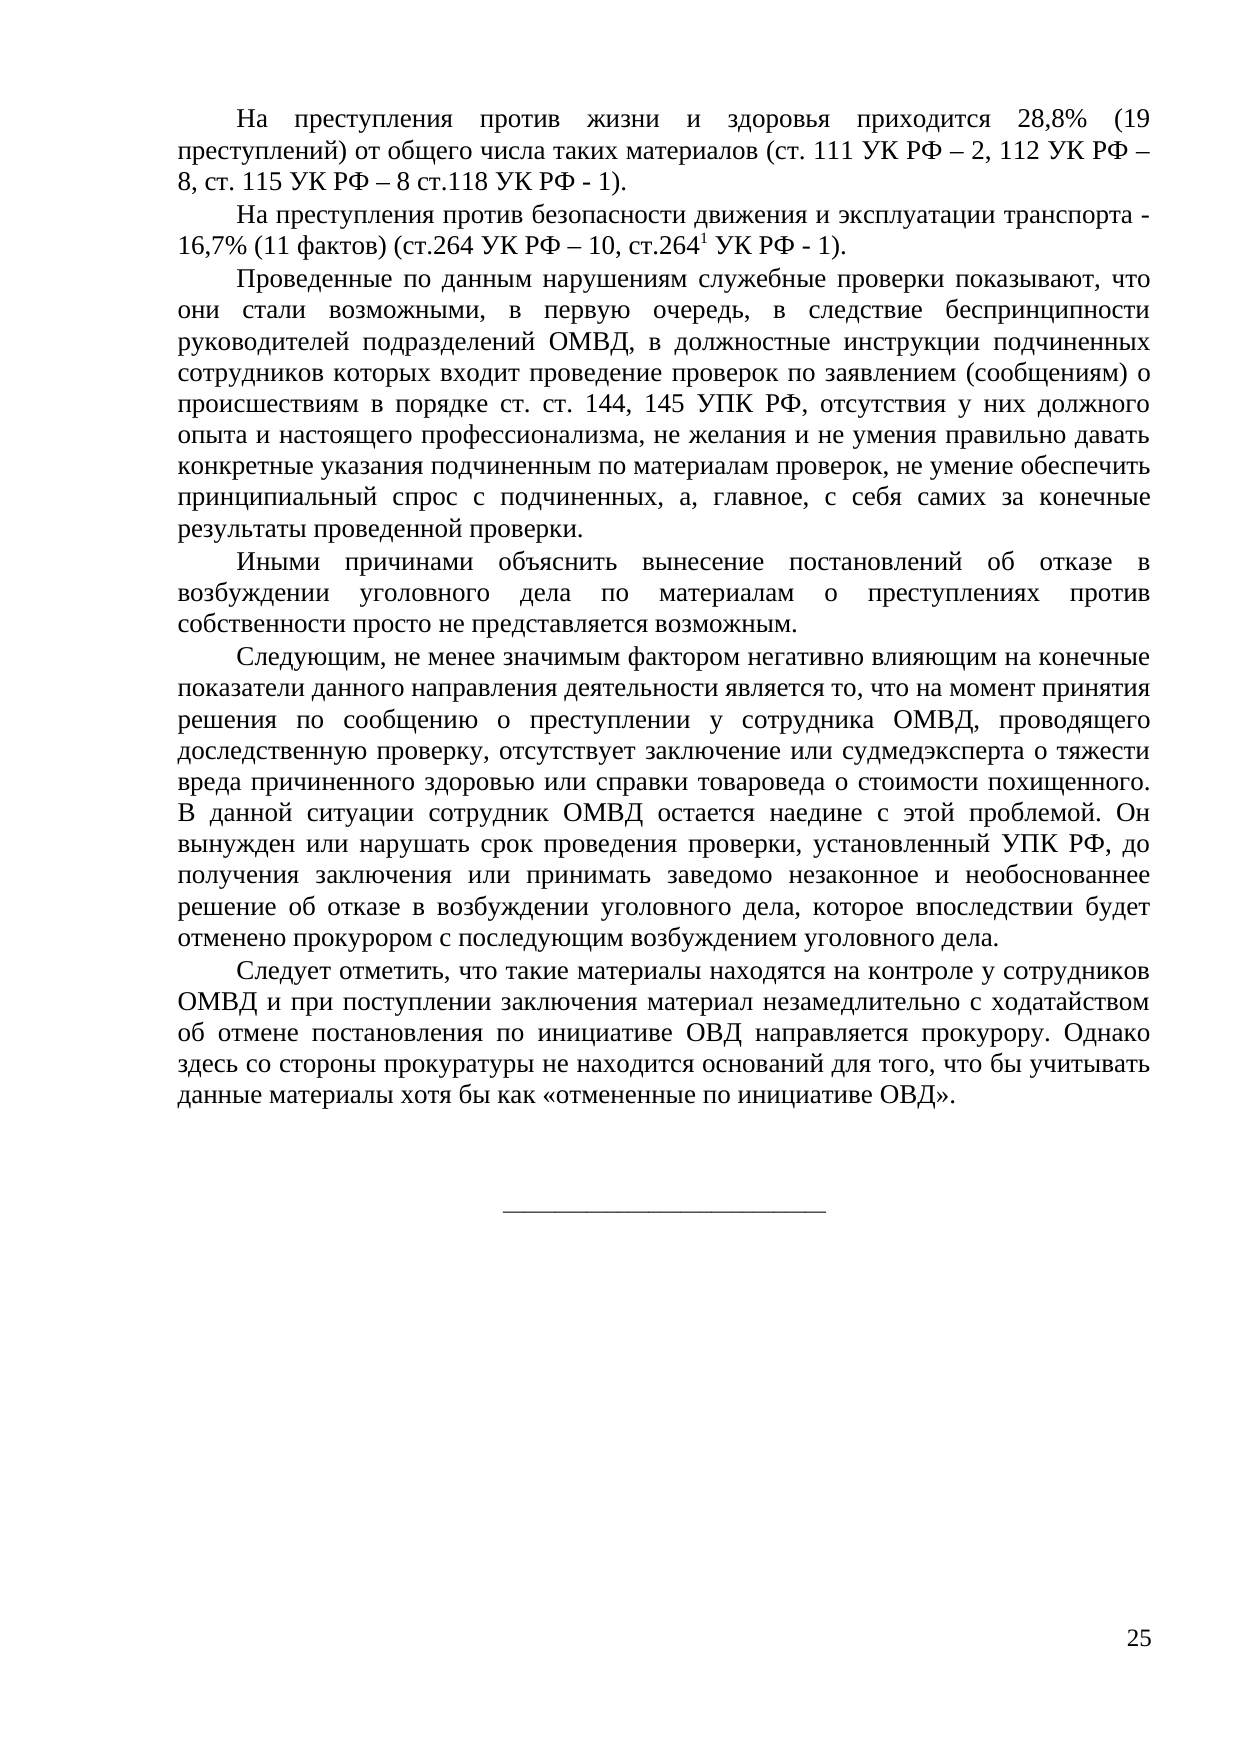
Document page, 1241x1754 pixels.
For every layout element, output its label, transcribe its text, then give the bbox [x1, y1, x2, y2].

text На преступления против жизни и здоровья приходится 28,8% (19 преступлений) от общего числа таких материалов (ст. 111 УК РФ – 2, 112 УК РФ – 8, ст. 115 УК РФ – 8 ст.118 УК РФ - 1). [177, 103, 1152, 196]
text _______________________________ [177, 1191, 1152, 1215]
text Следующим, не менее значимым фактором негативно влияющим на конечные показатели данного направления деятельности является то, что на момент принятия решения по сообщению о преступлении у сотрудника ОМВД, проводящего доследственную проверку, отсутствует заключение или судмедэксперта о тяжести вреда причиненного здоровью или справки товароведа о стоимости похищенного. В данной ситуации сотрудник ОМВД остается наедине с этой проблемой. Он вынужден или нарушать срок проведения проверки, установленный УПК РФ, до получения заключения или принимать заведомо незаконное и необоснованнее решение об отказе в возбуждении уголовного дела, которое впоследствии будет отменено прокурором с последующим возбуждением уголовного дела. [177, 640, 1152, 952]
text Проведенные по данным нарушениям служебные проверки показывают, что они стали возможными, в первую очередь, в следствие беспринципности руководителей подразделений ОМВД, в должностные инструкции подчиненных сотрудников которых входит проведение проверок по заявлением (сообщениям) о происшествиям в порядке ст. ст. 144, 145 УПК РФ, отсутствия у них должного опыта и настоящего профессионализма, не желания и не умения правильно давать конкретные указания подчиненным по материалам проверок, не умение обеспечить принципиальный спрос с подчиненных, а, главное, с себя самих за конечные результаты проведенной проверки. [177, 262, 1152, 543]
text Иными причинами объяснить вынесение постановлений об отказе в возбуждении уголовного дела по материалам о преступлениях против собственности просто не представляется возможным. [177, 545, 1152, 638]
text Следует отметить, что такие материалы находятся на контроле у сотрудников ОМВД и при поступлении заключения материал незамедлительно с ходатайством об отмене постановления по инициативе ОВД направляется прокурору. Однако здесь со стороны прокуратуры не находится оснований для того, что бы учитывать данные материалы хотя бы как «отмененные по инициативе ОВД». [177, 954, 1152, 1110]
text На преступления против безопасности движения и эксплуатации транспорта - 16,7% (11 фактов) (ст.264 УК РФ – 10, ст.2641 УК РФ - 1). [177, 198, 1152, 260]
